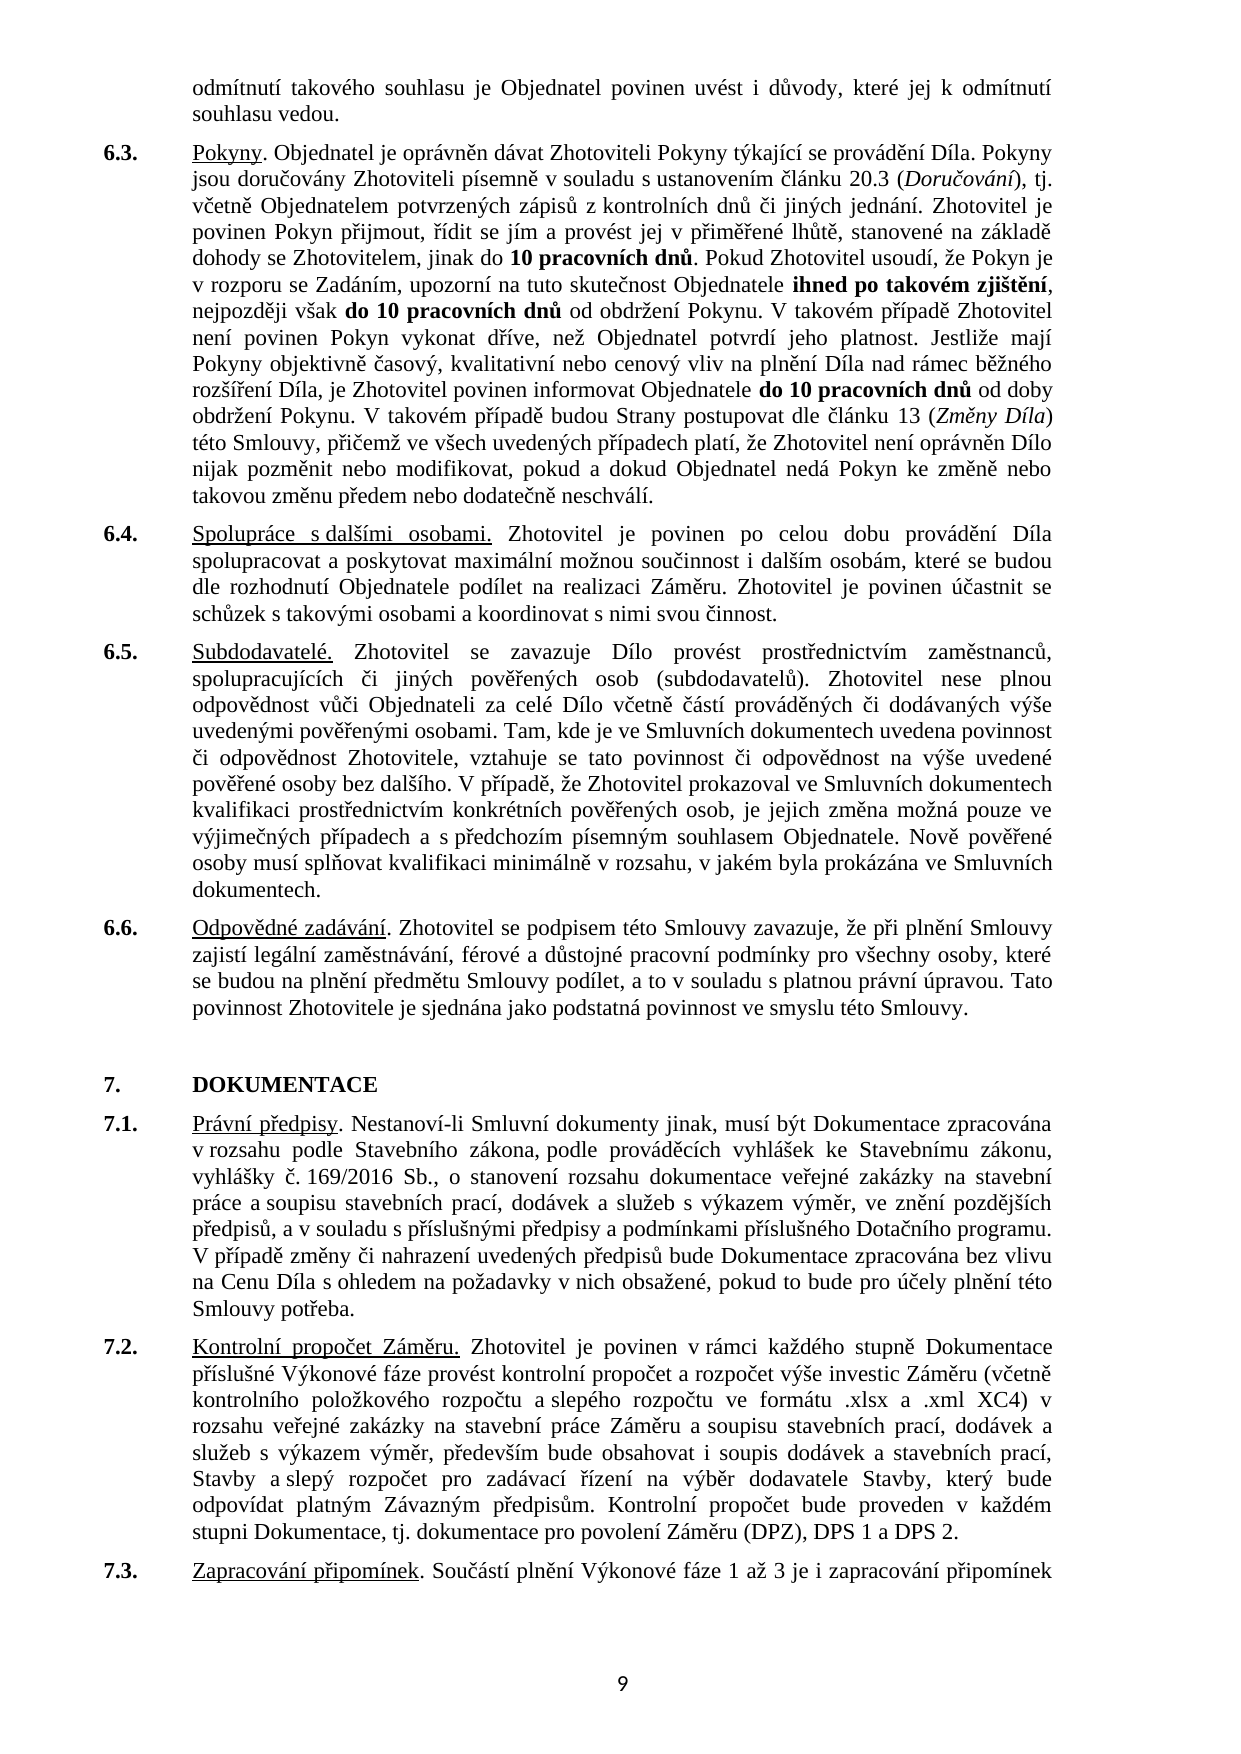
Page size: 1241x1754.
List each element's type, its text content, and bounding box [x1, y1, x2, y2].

list Právní předpisy. Nestanoví-li Smluvní dokumenty jinak, musí být Dokumentace zpracována v rozsahu podle Stavebního zákona, podle prováděcích vyhlášek ke Stavebnímu zákonu, vyhlášky č. 169/2016 Sb., o stanovení rozsahu dokumentace veřejné zakázky na stavební práce a soupisu stavebních prací, dodávek a služeb s výkazem výměr, ve znění pozdějších předpisů, a v souladu s příslušnými předpisy a podmínkami příslušného Dotačního programu. V případě změny či nahrazení uvedených předpisů bude Dokumentace zpracována bez vlivu na Cenu Díla s ohledem na požadavky v nich obsažené, pokud to bude pro účely plnění této Smlouvy potřeba. [103, 1110, 1053, 1321]
list Subdodavatelé. Zhotovitel se zavazuje Dílo provést prostřednictvím zaměstnanců, spolupracujících či jiných pověřených osob (subdodavatelů). Zhotovitel nese plnou odpovědnost vůči Objednateli za celé Dílo včetně částí prováděných či dodávaných výše uvedenými pověřenými osobami. Tam, kde je ve Smluvních dokumentech uvedena povinnost či odpovědnost Zhotovitele, vztahuje se tato povinnost či odpovědnost na výše uvedené pověřené osoby bez dalšího. V případě, že Zhotovitel prokazoval ve Smluvních dokumentech kvalifikaci prostřednictvím konkrétních pověřených osob, je jejich změna možná pouze ve výjimečných případech a s předchozím písemným souhlasem Objednatele. Nově pověřené osoby musí splňovat kvalifikaci minimálně v rozsahu, v jakém byla prokázána ve Smluvních dokumentech. [103, 638, 1053, 902]
list dokumentace [103, 1071, 1053, 1098]
list Pokyny. Objednatel je oprávněn dávat Zhotoviteli Pokyny týkající se provádění Díla. Pokyny jsou doručovány Zhotoviteli písemně v souladu s ustanovením článku 20.3 (Doručování), tj. včetně Objednatelem potvrzených zápisů z kontrolních dnů či jiných jednání. Zhotovitel je povinen Pokyn přijmout, řídit se jím a provést jej v přiměřené lhůtě, stanovené na základě dohody se Zhotovitelem, jinak do 10 pracovních dnů. Pokud Zhotovitel usoudí, že Pokyn je v rozporu se Zadáním, upozorní na tuto skutečnost Objednatele ihned po takovém zjištění, nejpozději však do 10 pracovních dnů od obdržení Pokynu. V takovém případě Zhotovitel není povinen Pokyn vykonat dříve, než Objednatel potvrdí jeho platnost. Jestliže mají Pokyny objektivně časový, kvalitativní nebo cenový vliv na plnění Díla nad rámec běžného rozšíření Díla, je Zhotovitel povinen informovat Objednatele do 10 pracovních dnů od doby obdržení Pokynu. V takovém případě budou Strany postupovat dle článku 13 (Změny Díla) této Smlouvy, přičemž ve všech uvedených případech platí, že Zhotovitel není oprávněn Dílo nijak pozměnit nebo modifikovat, pokud a dokud Objednatel nedá Pokyn ke změně nebo takovou změnu předem nebo dodatečně neschválí. [103, 139, 1053, 508]
list Odpovědné zadávání. Zhotovitel se podpisem této Smlouvy zavazuje, že při plnění Smlouvy zajistí legální zaměstnávání, férové a důstojné pracovní podmínky pro všechny osoby, které se budou na plnění předmětu Smlouvy podílet, a to v souladu s platnou právní úpravou. Tato povinnost Zhotovitele je sjednána jako podstatná povinnost ve smyslu této Smlouvy. [103, 914, 1053, 1020]
list Spolupráce s dalšími osobami. Zhotovitel je povinen po celou dobu provádění Díla spolupracovat a poskytovat maximální možnou součinnost i dalším osobám, které se budou dle rozhodnutí Objednatele podílet na realizaci Záměru. Zhotovitel je povinen účastnit se schůzek s takovými osobami a koordinovat s nimi svou činnost. [103, 521, 1053, 626]
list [103, 74, 1053, 127]
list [103, 1557, 1053, 1583]
list Kontrolní propočet Záměru. Zhotovitel je povinen v rámci každého stupně Dokumentace příslušné Výkonové fáze provést kontrolní propočet a rozpočet výše investic Záměru (včetně kontrolního položkového rozpočtu a slepého rozpočtu ve formátu .xlsx a .xml XC4) v rozsahu veřejné zakázky na stavební práce Záměru a soupisu stavebních prací, dodávek a služeb s výkazem výměr, především bude obsahovat i soupis dodávek a stavebních prací, Stavby a slepý rozpočet pro zadávací řízení na výběr dodavatele Stavby, který bude odpovídat platným Závazným předpisům. Kontrolní propočet bude proveden v každém stupni Dokumentace, tj. dokumentace pro povolení Záměru (DPZ), DPS 1 a DPS 2. [103, 1333, 1053, 1544]
